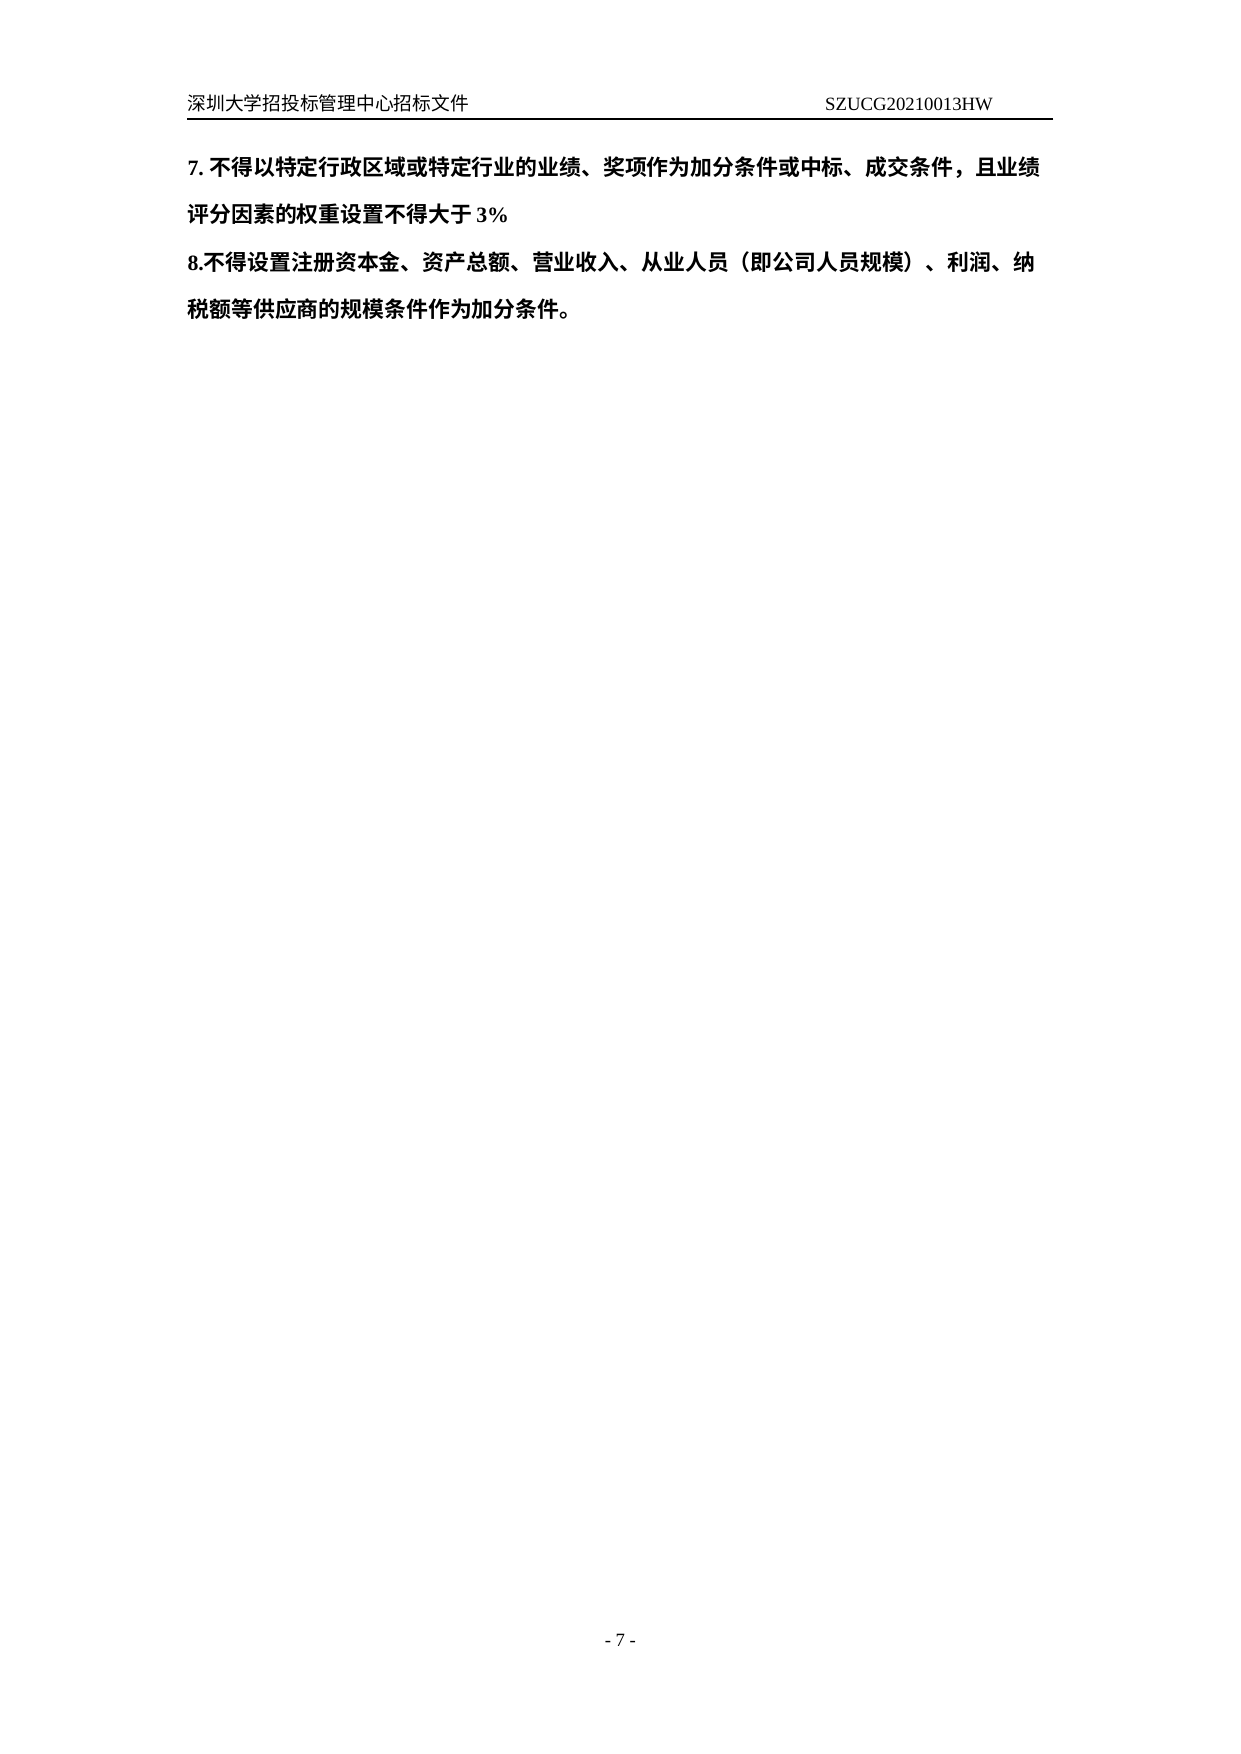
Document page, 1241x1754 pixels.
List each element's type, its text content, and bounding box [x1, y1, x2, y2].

text 7. 不得以特定行政区域或特定行业的业绩、奖项作为加分条件或中标、成交条件，且业绩评分因素的权重设置不得大于3% [187, 150, 1053, 229]
text 8.不得设置注册资本金、资产总额、营业收入、从业人员（即公司人员规模）、利润、纳税额等供应商的规模条件作为加分条件。 [187, 245, 1053, 324]
